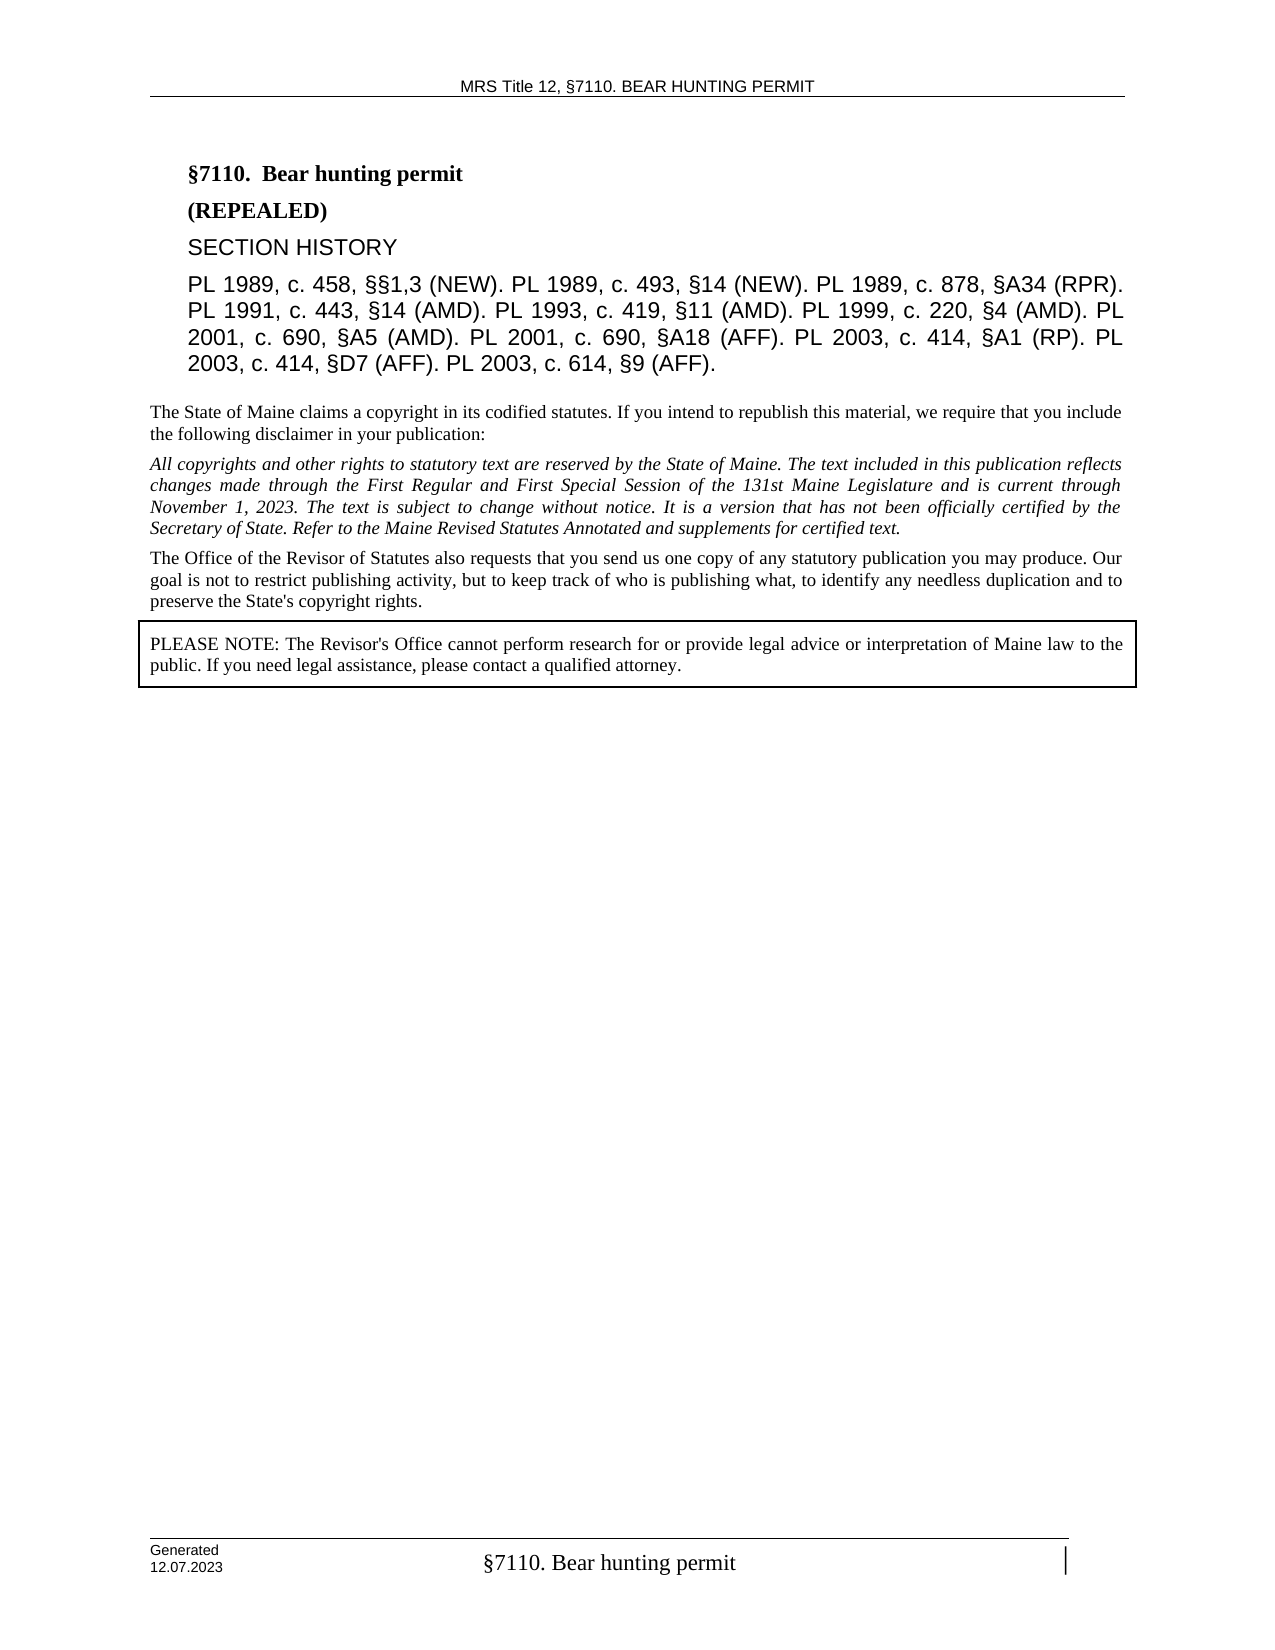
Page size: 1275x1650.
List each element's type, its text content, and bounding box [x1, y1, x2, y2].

text (REPEALED) [187, 197, 1125, 223]
text §7110. Bear hunting permit [187, 160, 1125, 187]
text SECTION HISTORY [187, 234, 1125, 260]
text All copyrights and other rights to statutory text are reserved by the State of Maine. The text included in this publication reflects changes made through the First Regular and First Special Session of the 131st Maine Legislature and is current through November 1, 2023 . The text is subject to change without notice. It is a version that has not been officially certified by the Secretary of State. Refer to the Maine Revised Statutes Annotated and supplements for certified text. [150, 453, 1125, 539]
text PLEASE NOTE: The Revisor's Office cannot perform research for or provide legal advice or interpretation of Maine law to the public. If you need legal assistance, please contact a qualified attorney. [140, 622, 1135, 686]
text PL 1989, c. 458, §§1,3 (NEW). PL 1989, c. 493, §14 (NEW). PL 1989, c. 878, §A34 (RPR). PL 1991, c. 443, §14 (AMD). PL 1993, c. 419, §11 (AMD). PL 1999, c. 220, §4 (AMD). PL 2001, c. 690, §A5 (AMD). PL 2001, c. 690, §A18 (AFF). PL 2003, c. 414, §A1 (RP). PL 2003, c. 414, §D7 (AFF). PL 2003, c. 614, §9 (AFF). [187, 271, 1125, 376]
text The Office of the Revisor of Statutes also requests that you send us one copy of any statutory publication you may produce. Our goal is not to restrict publishing activity, but to keep track of who is publishing what, to identify any needless duplication and to preserve the State's copyright rights. [150, 547, 1125, 612]
text The State of Maine claims a copyright in its codified statutes. If you intend to republish this material, we require that you include the following disclaimer in your publication: [150, 401, 1125, 444]
